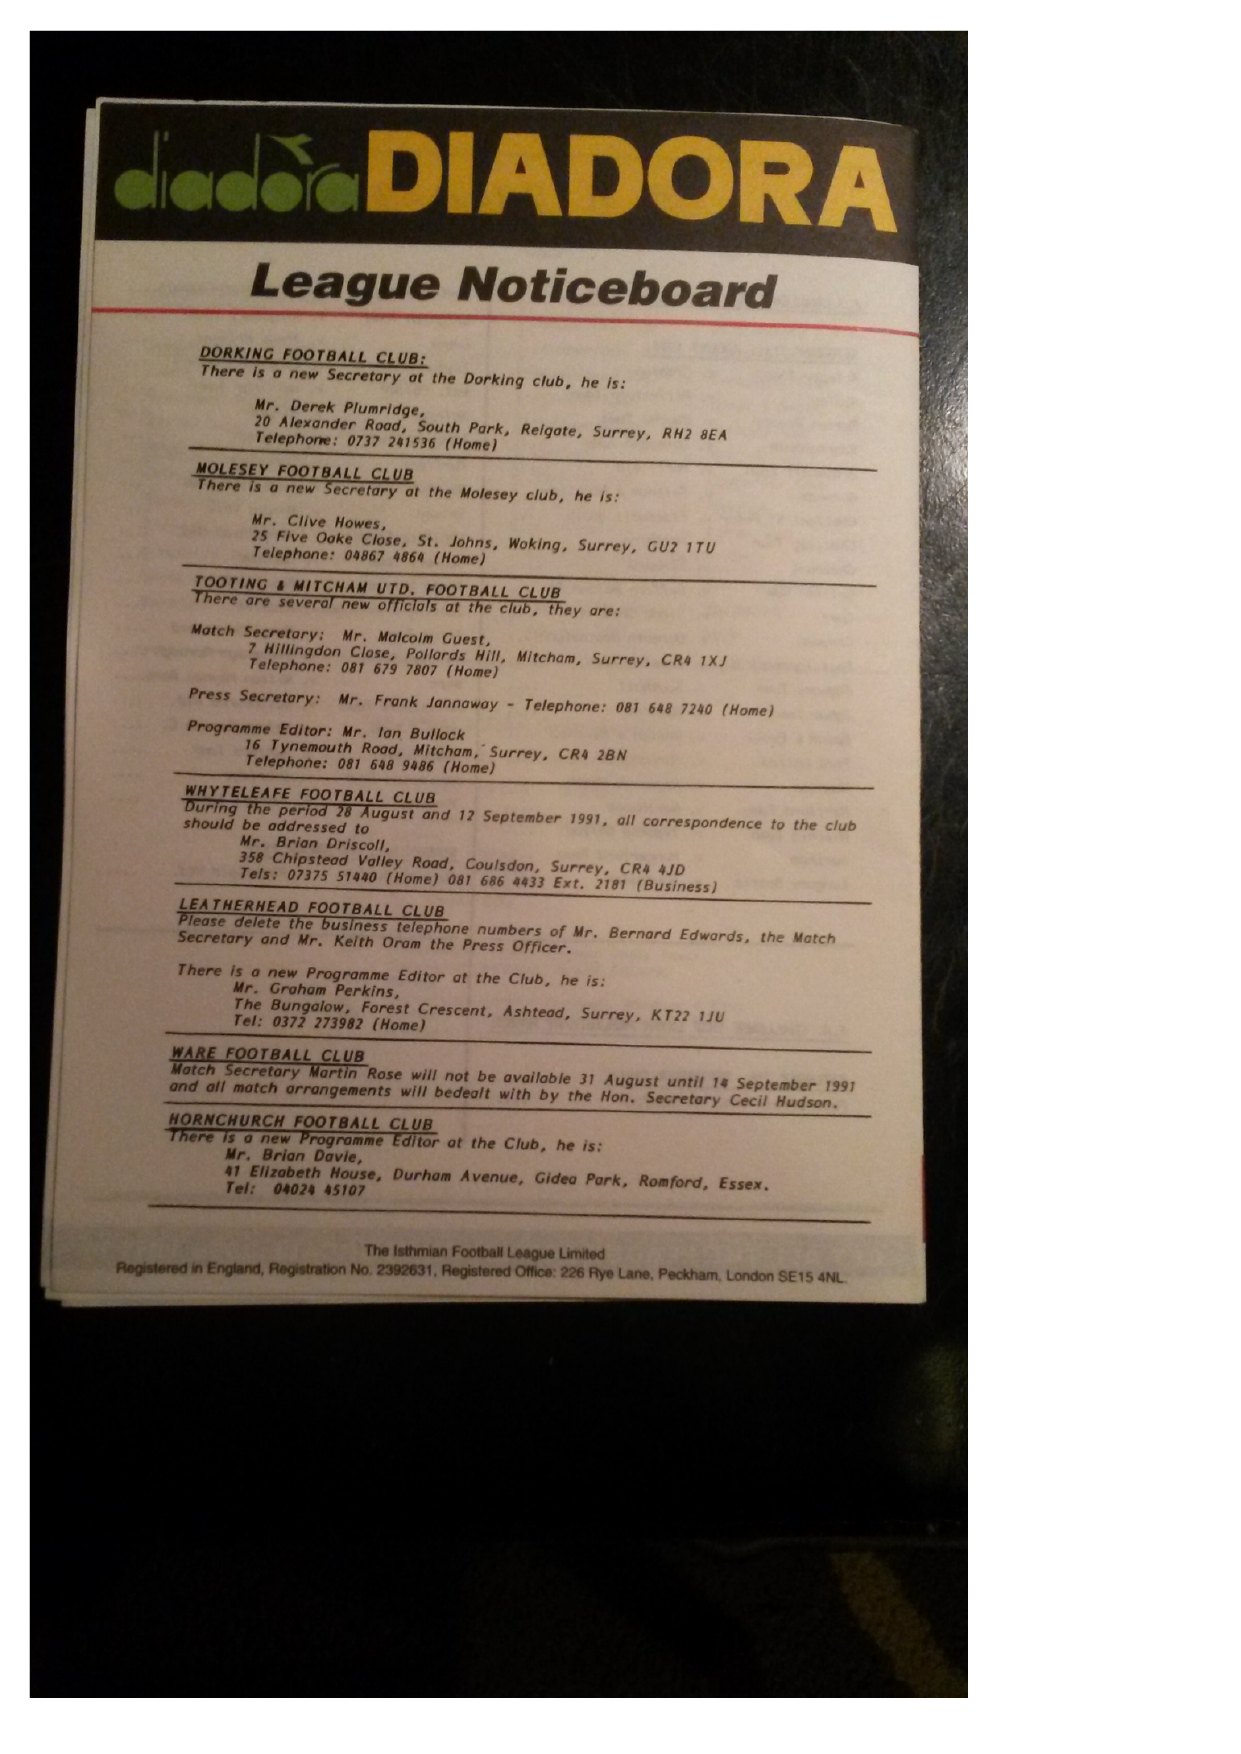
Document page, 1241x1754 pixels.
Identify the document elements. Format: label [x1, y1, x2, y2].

picture [31, 33, 968, 1698]
